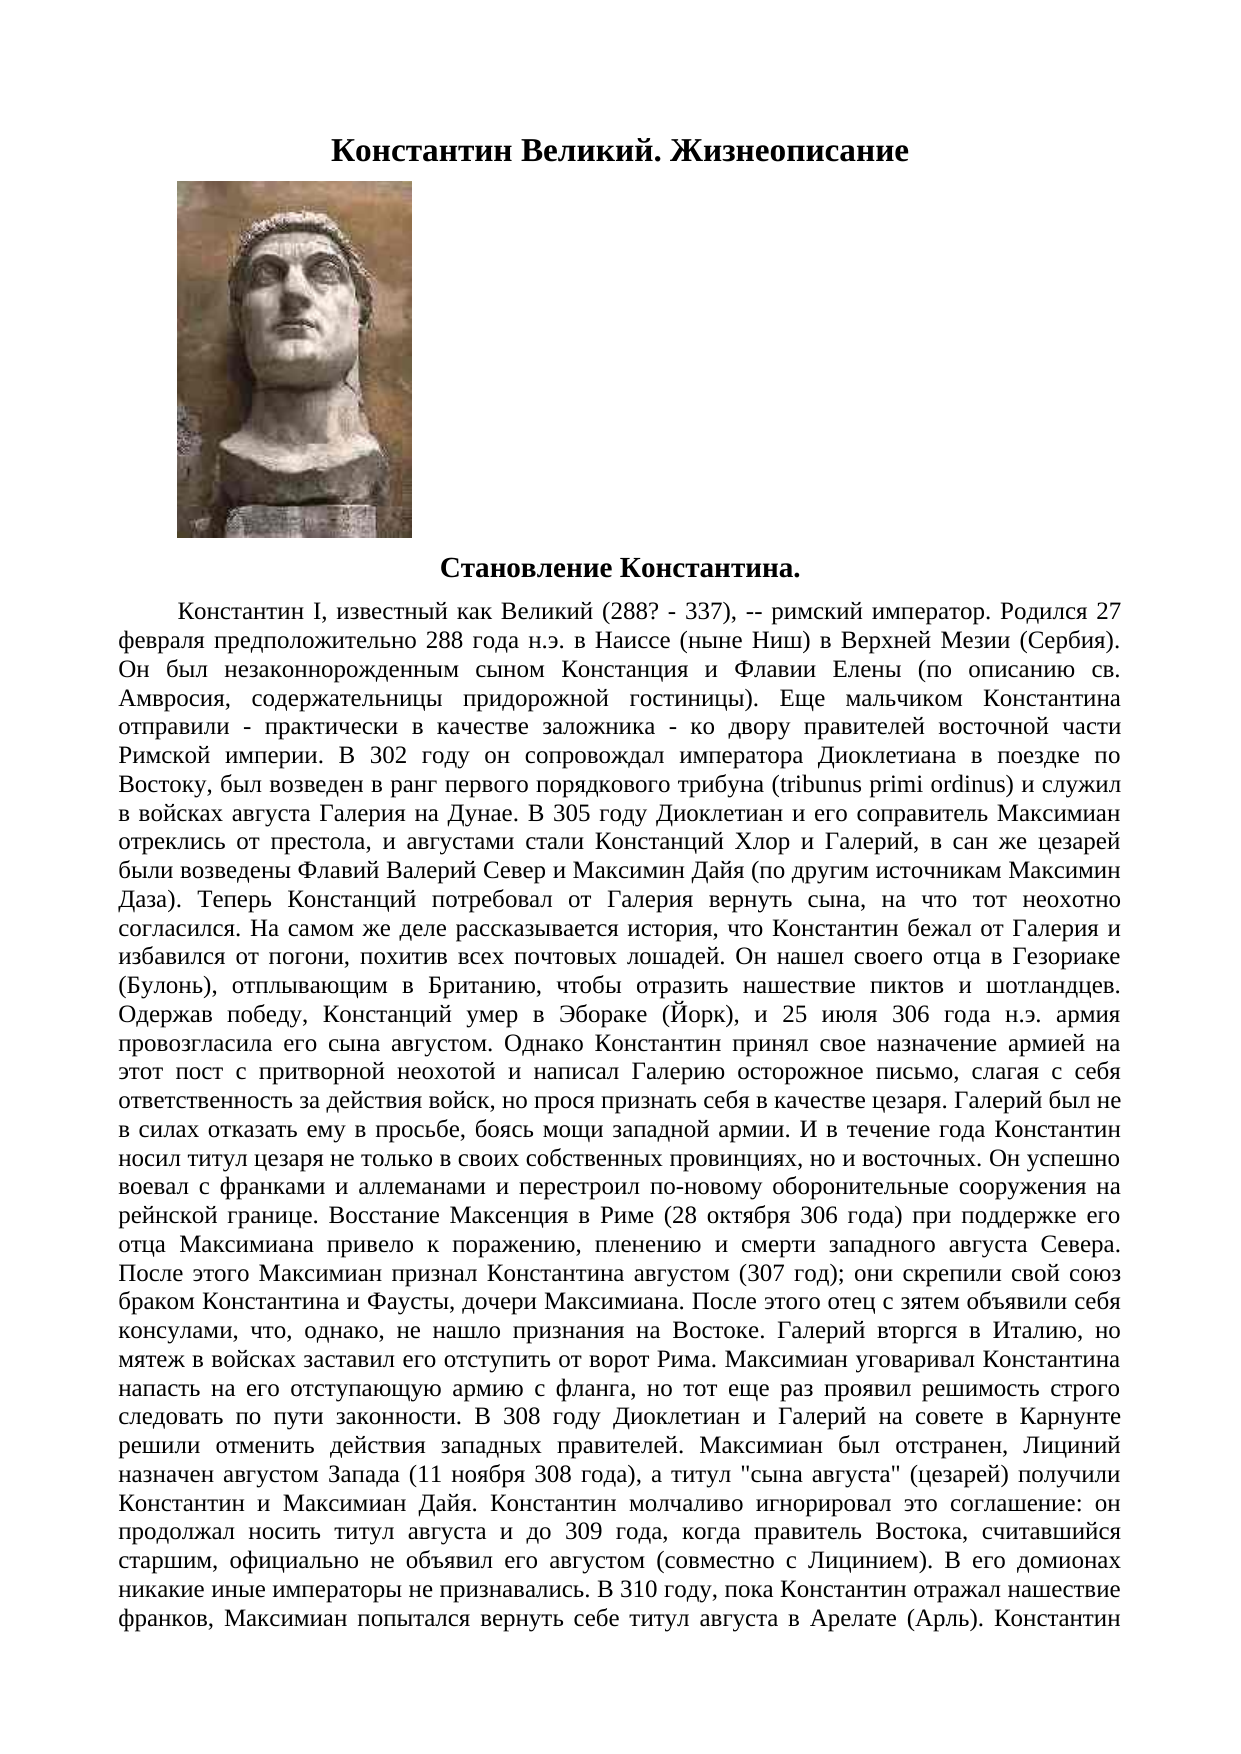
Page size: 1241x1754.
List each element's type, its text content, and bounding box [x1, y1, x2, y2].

text Становление Константина. [118, 550, 1122, 584]
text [118, 596, 1122, 1631]
text Константин Великий. Жизнеописание [118, 131, 1122, 169]
picture [177, 181, 412, 538]
